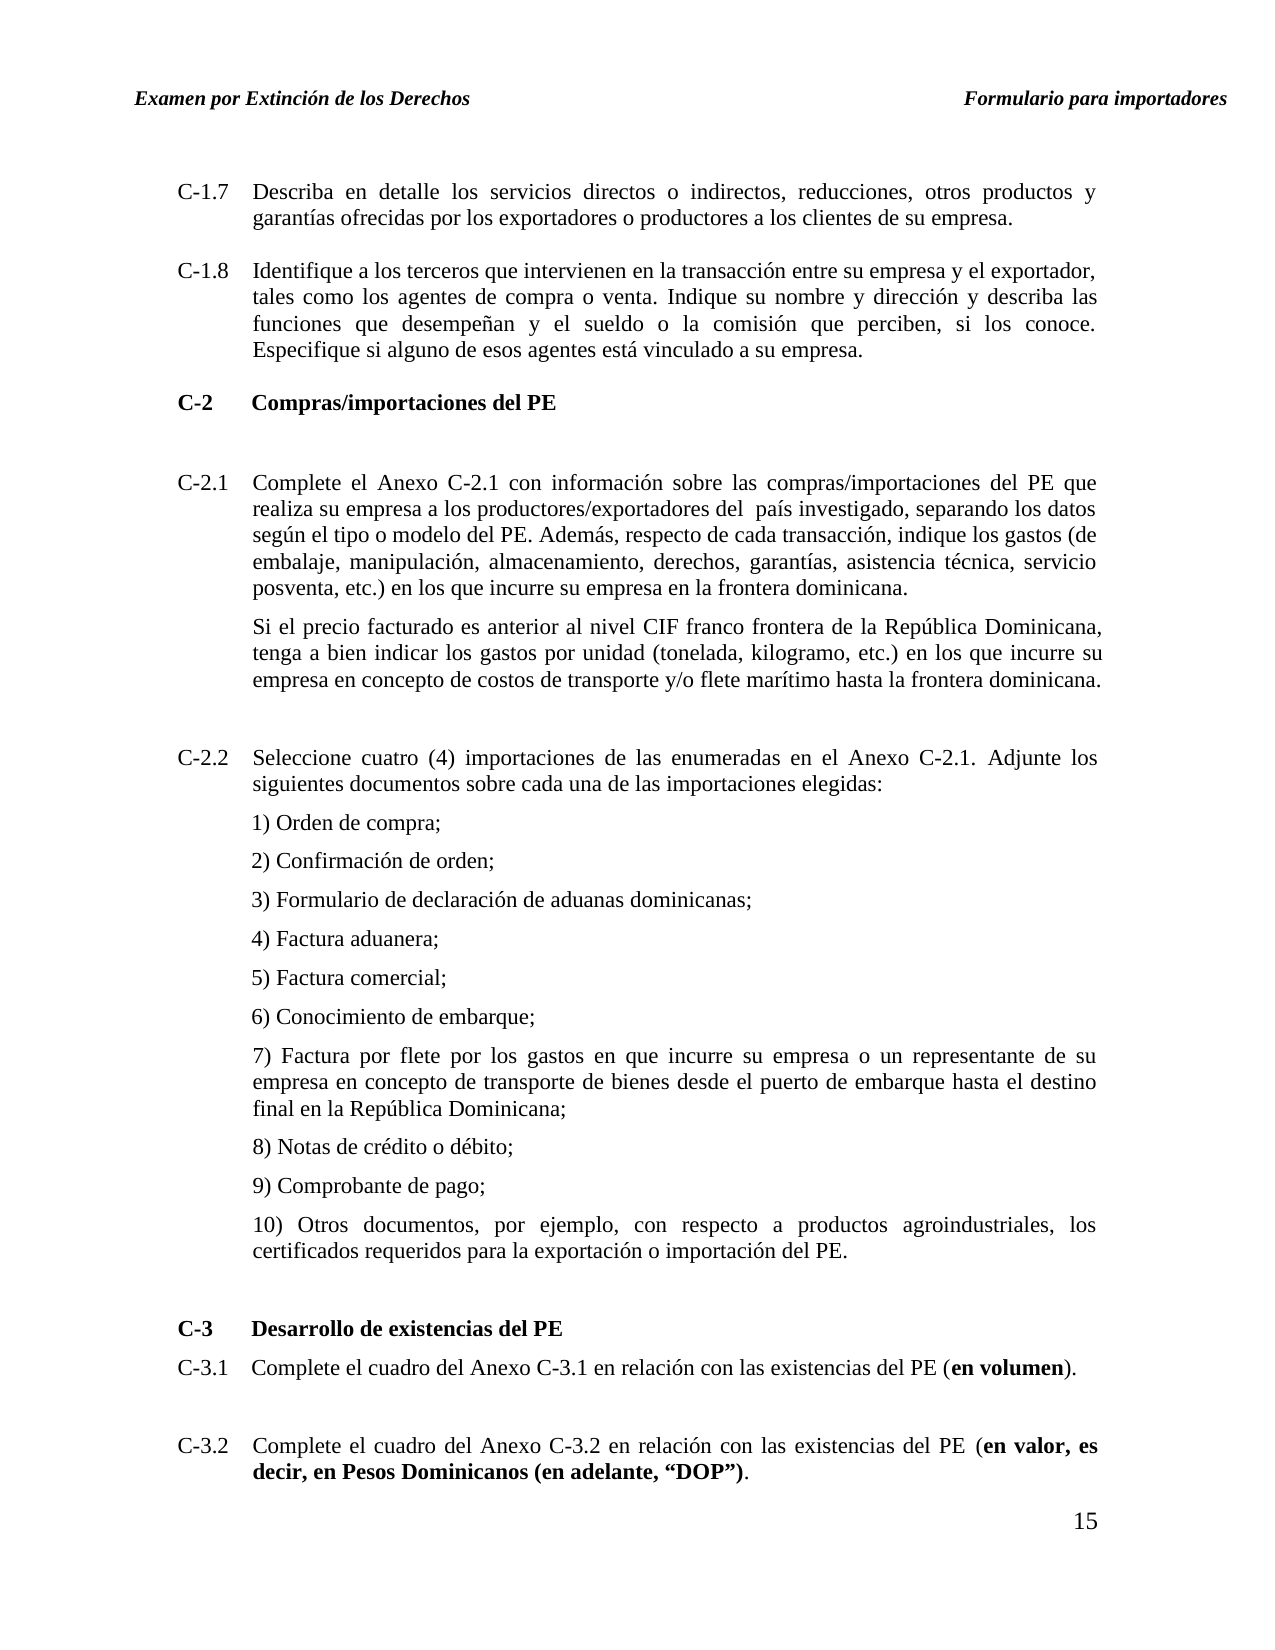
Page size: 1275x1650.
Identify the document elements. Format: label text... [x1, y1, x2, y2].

text 10) Otros documentos, por ejemplo, con respecto a productos agroindustriales, los certificados requeridos para la exportación o importación del PE. [252, 1211, 1098, 1264]
text C-1.7 Describa en detalle los servicios directos o indirectos, reducciones, otros productos y garantías ofrecidas por los exportadores o productores a los clientes de su empresa. [177, 178, 1098, 231]
text C-3.1 Complete el cuadro del Anexo C-3.1 en relación con las existencias del PE (en volumen). [177, 1354, 1098, 1380]
text 5) Factura comercial; [177, 964, 1098, 991]
text 6) Conocimiento de embarque; [177, 1003, 1098, 1029]
text 9) Comprobante de pago; [252, 1172, 1098, 1199]
text 4) Factura aduanera; [177, 925, 1098, 952]
subtitle C-2 Compras/importaciones del PE [177, 389, 1098, 415]
text 3) Formulario de declaración de aduanas dominicanas; [177, 886, 1098, 913]
text C-2.2 Seleccione cuatro (4) importaciones de las enumeradas en el Anexo C-2.1. Adjunte los siguientes documentos sobre cada una de las importaciones elegidas: [177, 743, 1098, 796]
text 1) Orden de compra; [177, 809, 1098, 835]
text C-1.8 Identifique a los terceros que intervienen en la transacción entre su empresa y el exportador, tales como los agentes de compra o venta. Indique su nombre y dirección y describa las funciones que desempeñan y el sueldo o la comisión que perciben, si los conoce. Especifique si alguno de esos agentes está vinculado a su empresa. [177, 257, 1098, 362]
text C-2.1 Complete el Anexo C-2.1 con información sobre las compras/importaciones del PE que realiza su empresa a los productores/exportadores del país investigado, separando los datos según el tipo o modelo del PE. Además, respecto de cada transacción, indique los gastos (de embalaje, manipulación, almacenamiento, derechos, garantías, asistencia técnica, servicio posventa, etc.) en los que incurre su empresa en la frontera dominicana. [177, 469, 1098, 601]
text C-3.2 Complete el cuadro del Anexo C-3.2 en relación con las existencias del PE (en valor, es decir, en Pesos Dominicanos (en adelante, “DOP”). [177, 1432, 1098, 1484]
subtitle C-3 Desarrollo de existencias del PE [177, 1315, 1098, 1342]
text 8) Notas de crédito o débito; [252, 1133, 1098, 1160]
text 2) Confirmación de orden; [177, 848, 1098, 874]
text 7) Factura por flete por los gastos en que incurre su empresa o un representante de su empresa en concepto de transporte de bienes desde el puerto de embarque hasta el destino final en la República Dominicana; [252, 1042, 1098, 1121]
text Si el precio facturado es anterior al nivel CIF franco frontera de la República Dominicana, tenga a bien indicar los gastos por unidad (tonelada, kilogramo, etc.) en los que incurre su empresa en concepto de costos de transporte y/o flete marítimo hasta la frontera dominicana. [252, 613, 1104, 692]
